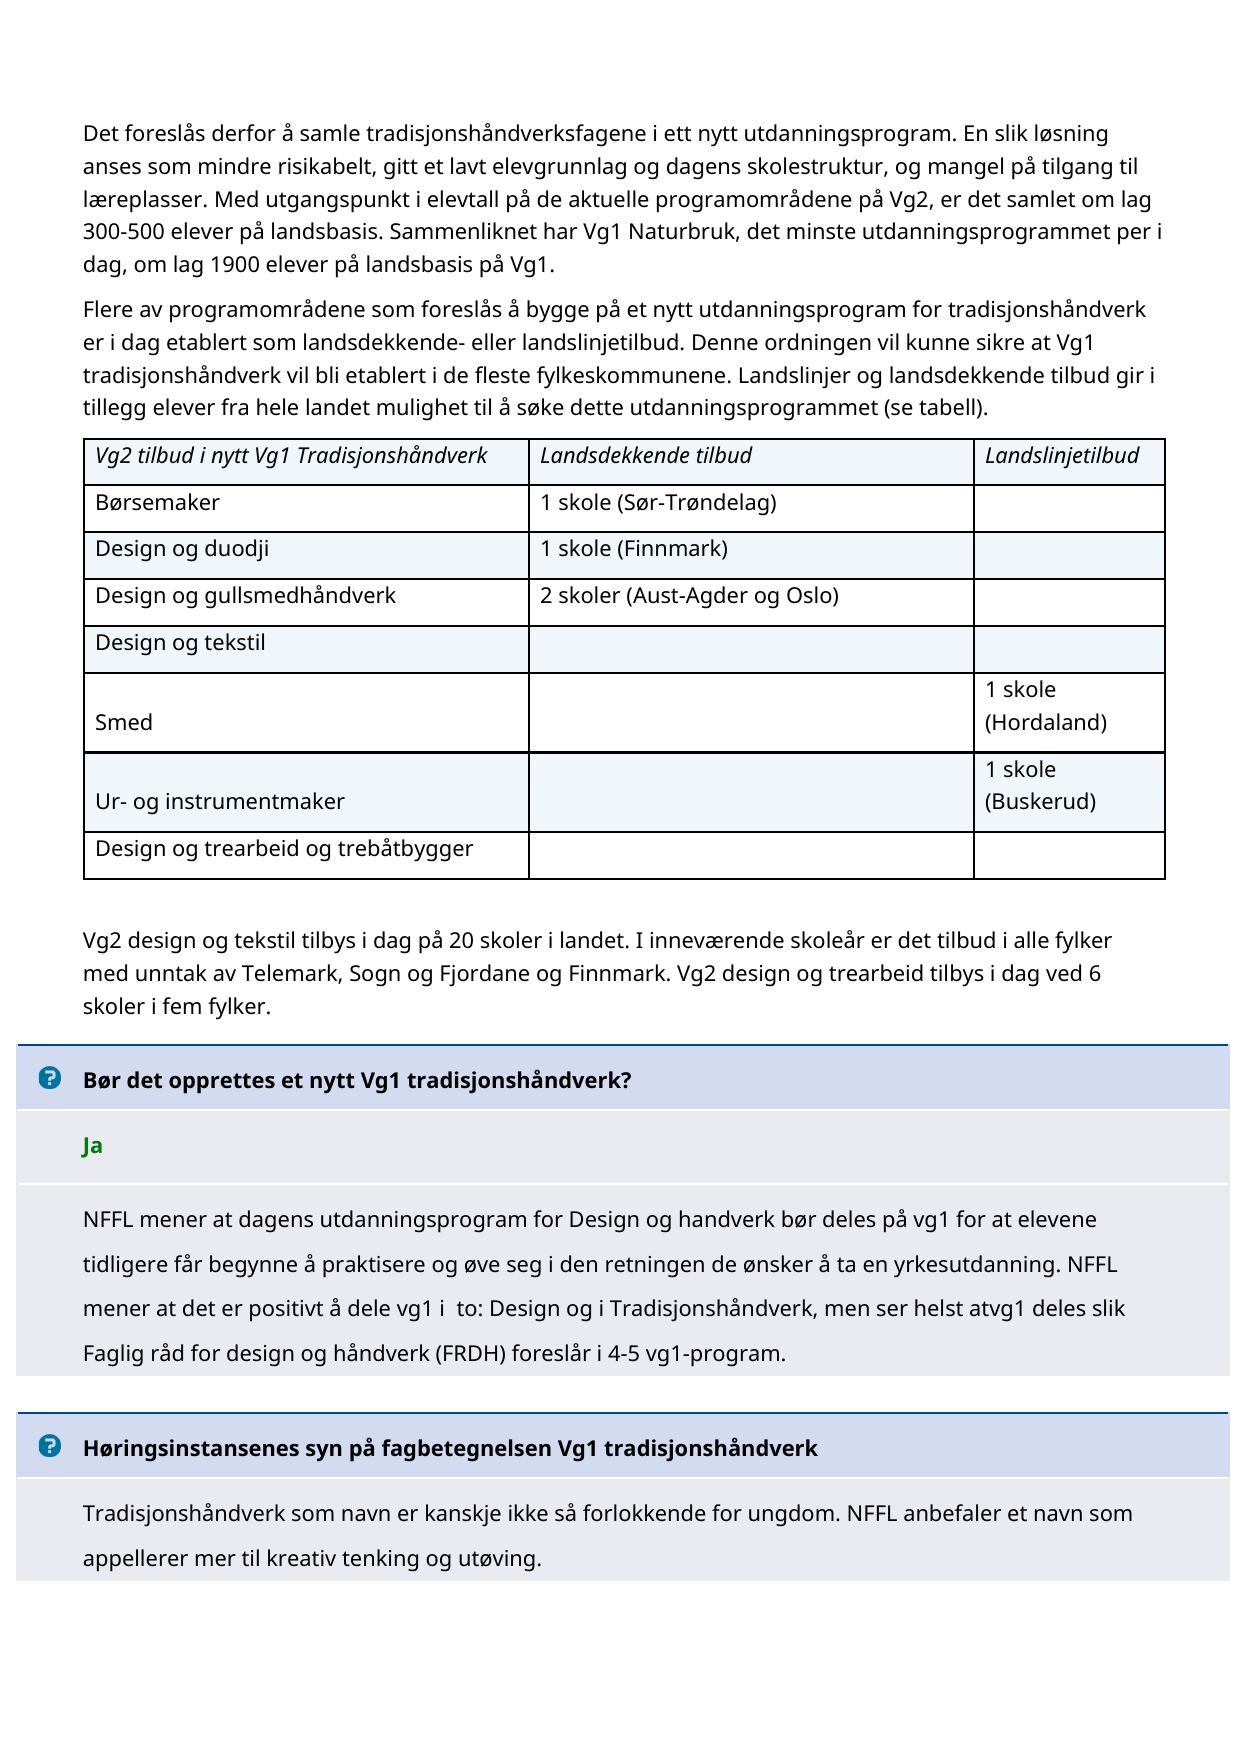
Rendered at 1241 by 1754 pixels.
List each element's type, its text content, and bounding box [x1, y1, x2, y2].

table_cell 1 skole (Sør-Trøndelag) [530, 486, 973, 531]
table_header Landsdekkende tilbud [530, 440, 973, 484]
table_cell 1 skole (Buskerud) [975, 754, 1164, 831]
table_header Landslinjetilbud [975, 440, 1164, 484]
table_cell [975, 580, 1164, 625]
table_cell 2 skoler (Aust-Agder og Oslo) [530, 580, 973, 625]
text Flere av programområdene som foreslås å bygge på et nytt utdanningsprogram for tradisjonshåndverk er i dag etablert som landsdekkende- eller landslinjetilbud. Denne ordningen vil kunne sikre at Vg1 tradisjonshåndverk vil bli etablert i de fleste fylkeskommunene. Landslinjer og landsdekkende tilbud gir i tillegg elever fra hele landet mulighet til å søke dette utdanningsprogrammet (se tabell). [83, 294, 1163, 422]
table_cell Design og trearbeid og trebåtbygger [85, 833, 528, 878]
table_cell [975, 833, 1164, 878]
picture [46, 1071, 55, 1080]
table_header Vg2 tilbud i nytt Vg1 Tradisjonshåndverk [85, 440, 528, 484]
text Det foreslås derfor å samle tradisjonshåndverksfagene i ett nytt utdanningsprogram. En slik løsning anses som mindre risikabelt, gitt et lavt elevgrunnlag og dagens skolestruktur, og mangel på tilgang til læreplasser. Med utgangspunkt i elevtall på de aktuelle programområdene på Vg2, er det samlet om lag 300-500 elever på landsbasis. Sammenliknet har Vg1 Naturbruk, det minste utdanningsprogrammet per i dag, om lag 1900 elever på landsbasis på Vg1. [83, 118, 1163, 279]
table_cell 1 skole (Hordaland) [975, 674, 1164, 751]
text NFFL mener at dagens utdanningsprogram for Design og handverk bør deles på vg1 for at elevene tidligere får begynne å praktisere og øve seg i den retningen de ønsker å ta en yrkesutdanning. NFFL mener at det er positivt å dele vg1 i to: Design og i Tradisjonshåndverk, men ser helst atvg1 deles slik Faglig råd for design og håndverk (FRDH) foreslår i 4-5 vg1-program. [18, 1185, 1228, 1374]
table_cell 1 skole (Finnmark) [530, 533, 973, 578]
text Tradisjonshåndverk som navn er kanskje ikke så forlokkende for ungdom. NFFL anbefaler et navn som appellerer mer til kreativ tenking og utøving. [18, 1479, 1228, 1579]
table_cell [530, 674, 973, 751]
table_cell [975, 533, 1164, 578]
table_cell Design og duodji [85, 533, 528, 578]
table_cell Børsemaker [85, 486, 528, 531]
table_cell Smed [85, 674, 528, 751]
text Bør det opprettes et nytt Vg1 tradisjonshåndverk? [18, 1046, 1228, 1107]
text Vg2 design og tekstil tilbys i dag på 20 skoler i landet. I inneværende skoleår er det tilbud i alle fylker med unntak av Telemark, Sogn og Fjordane og Finnmark. Vg2 design og trearbeid tilbys i dag ved 6 skoler i fem fylker. [83, 925, 1163, 1020]
table_cell [530, 754, 973, 831]
table_cell Design og tekstil [85, 627, 528, 672]
text Høringsinstansenes syn på fagbetegnelsen Vg1 tradisjonshåndverk [18, 1414, 1228, 1475]
table_cell Ur- og instrumentmaker [85, 754, 528, 831]
table_cell [530, 833, 973, 878]
table_cell [975, 486, 1164, 531]
table_cell [530, 627, 973, 672]
text Ja [18, 1111, 1228, 1166]
table_cell [975, 627, 1164, 672]
picture [46, 1439, 55, 1448]
table_cell Design og gullsmedhåndverk [85, 580, 528, 625]
